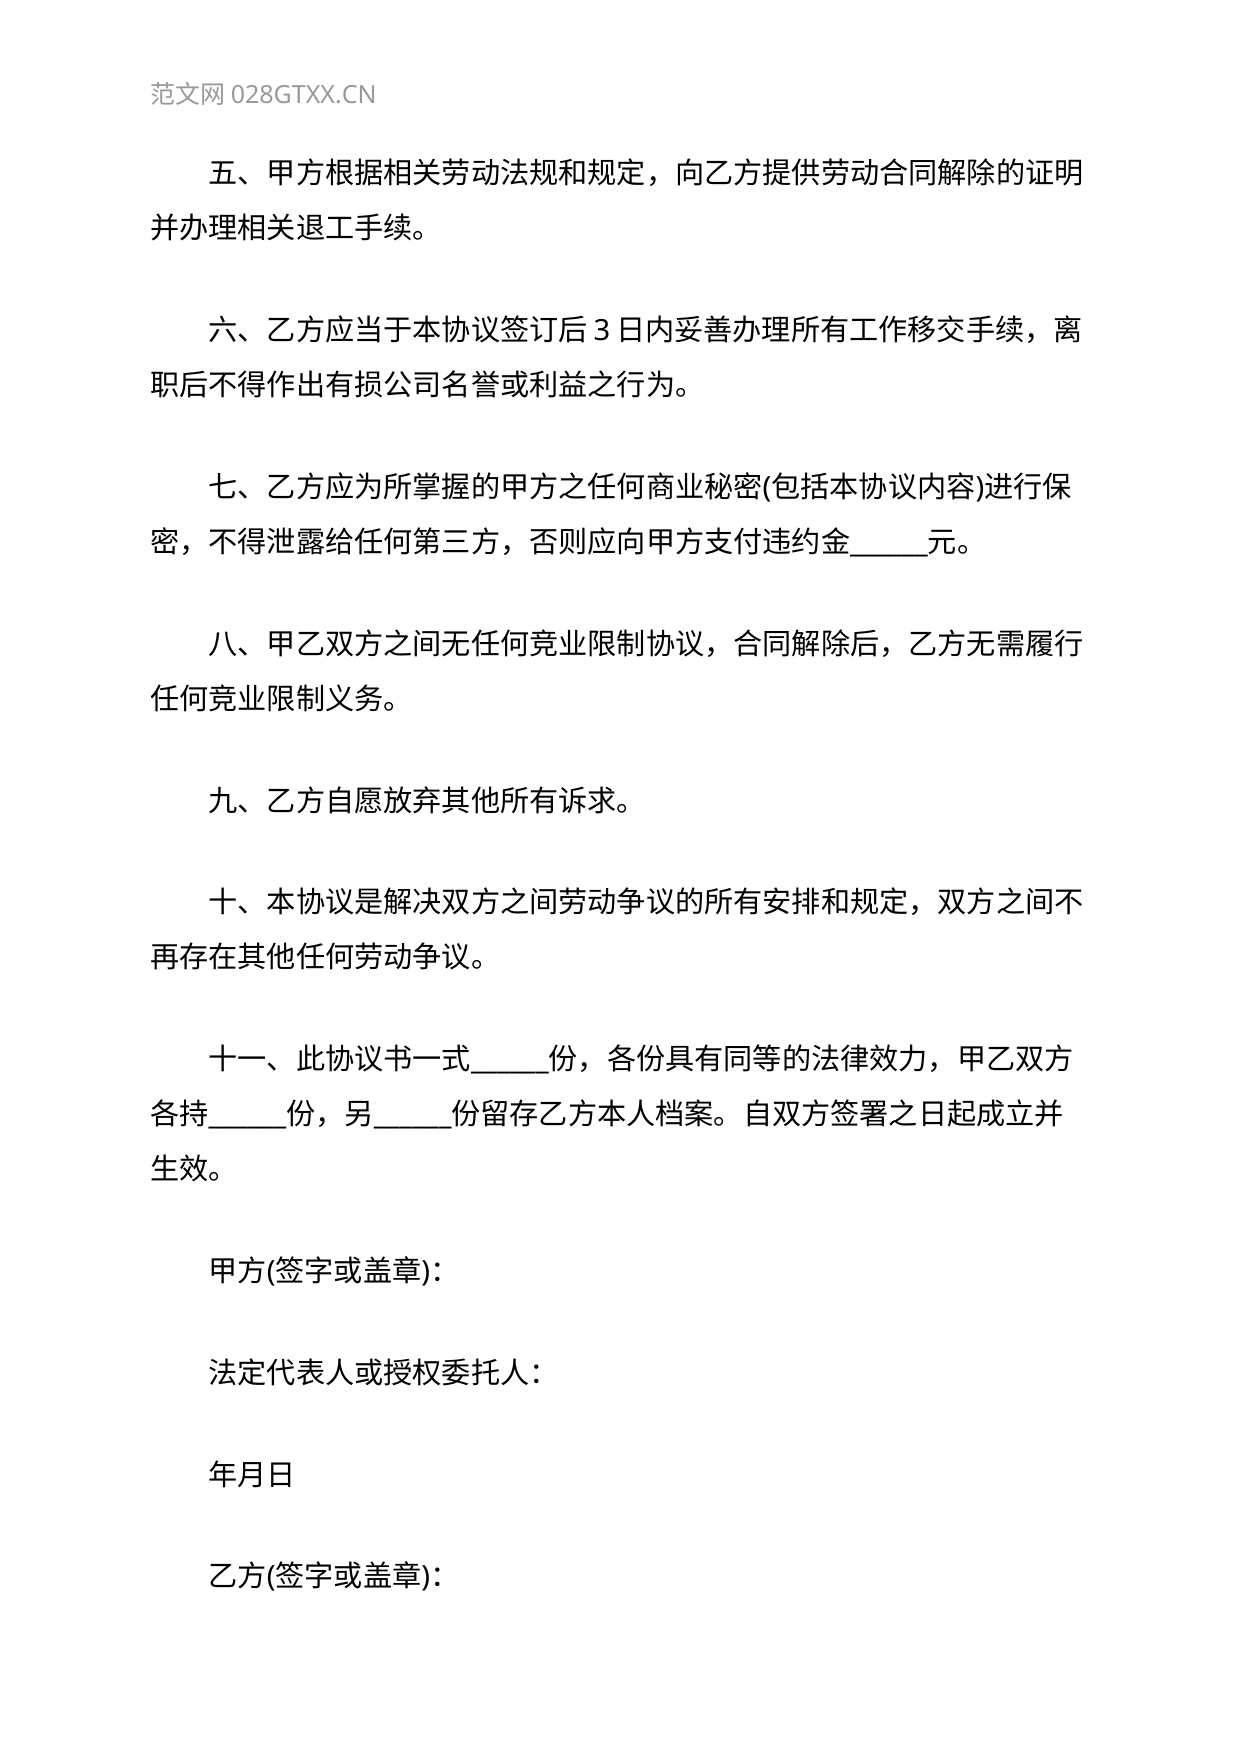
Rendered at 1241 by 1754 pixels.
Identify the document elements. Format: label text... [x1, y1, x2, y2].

text 七、乙方应为所掌握的甲方之任何商业秘密(包括本协议内容)进行保密，不得泄露给任何第三方，否则应向甲方支付违约金______元。 [150, 463, 1090, 561]
text 甲方(签字或盖章)： [150, 1247, 1090, 1290]
text 年月日 [150, 1451, 1090, 1493]
text 五、甲方根据相关劳动法规和规定，向乙方提供劳动合同解除的证明并办理相关退工手续。 [150, 150, 1090, 247]
text 十一、此协议书一式______份，各份具有同等的法律效力，甲乙双方各持______份，另______份留存乙方本人档案。自双方签署之日起成立并生效。 [150, 1036, 1090, 1188]
text 法定代表人或授权委托人： [150, 1349, 1090, 1392]
text 乙方(签字或盖章)： [150, 1553, 1090, 1595]
text 八、甲乙双方之间无任何竞业限制协议，合同解除后，乙方无需履行任何竞业限制义务。 [150, 620, 1090, 718]
text 九、乙方自愿放弃其他所有诉求。 [150, 777, 1090, 819]
text 十、本协议是解决双方之间劳动争议的所有安排和规定，双方之间不再存在其他任何劳动争议。 [150, 879, 1090, 976]
text 六、乙方应当于本协议签订后3日内妥善办理所有工作移交手续，离职后不得作出有损公司名誉或利益之行为。 [150, 307, 1090, 404]
